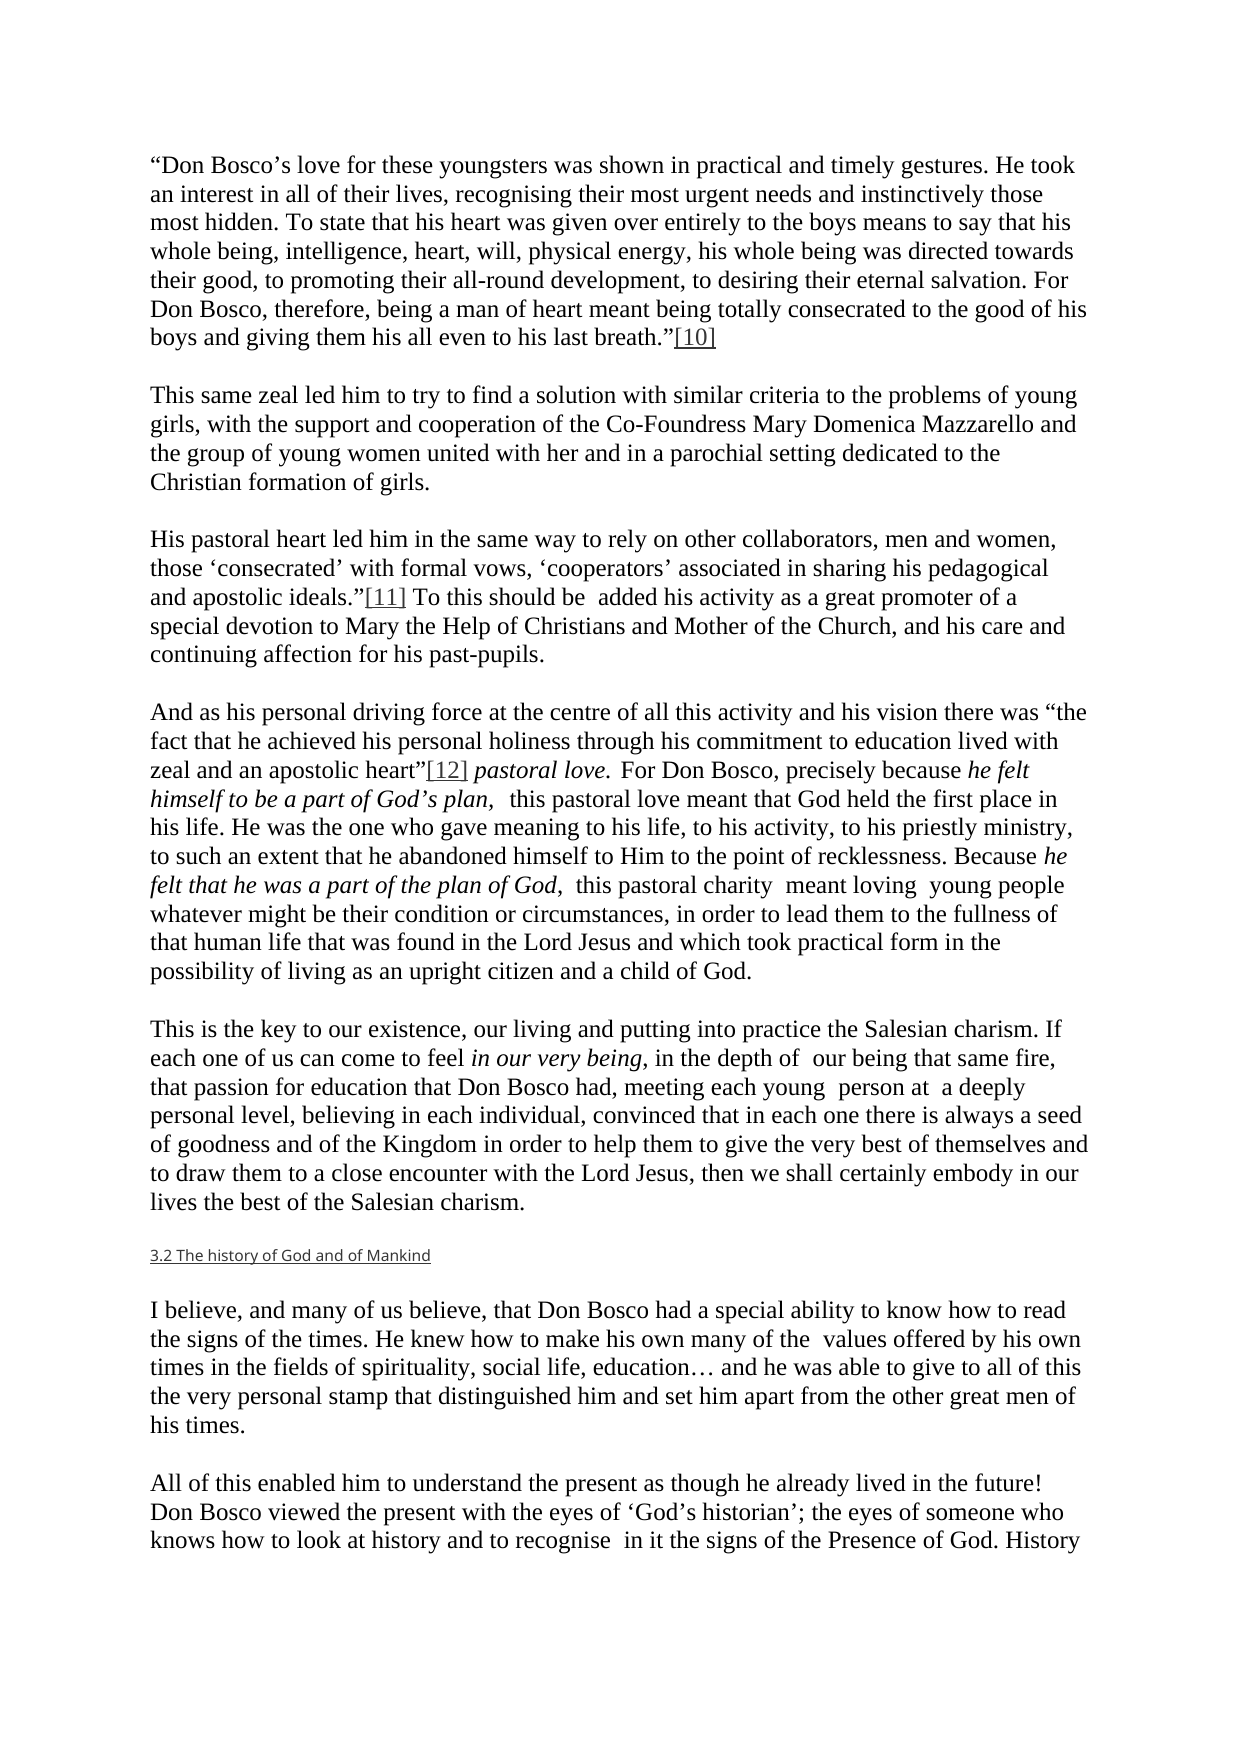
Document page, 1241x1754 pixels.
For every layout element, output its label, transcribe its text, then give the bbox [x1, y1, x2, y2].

text This same zeal led him to try to find a solution with similar criteria to the problems of young girls, with the support and cooperation of the Co-Foundress Mary Domenica Mazzarello and the group of young women united with her and in a parochial setting dedicated to the Christian formation of girls. [150, 380, 1090, 495]
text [150, 1468, 1090, 1554]
text And as his personal driving force at the centre of all this activity and his vision there was “the fact that he achieved his personal holiness through his commitment to education lived with zeal and an apostolic heart”[12] pastoral love. For Don Bosco, precisely because he felt himself to be a part of God’s plan, this pastoral love meant that God held the first place in his life. He was the one who gave meaning to his life, to his activity, to his priestly ministry, to such an extent that he abandoned himself to Him to the point of recklessness. Because he felt that he was a part of the plan of God, this pastoral charity meant loving young people whatever might be their condition or circumstances, in order to lead them to the fullness of that human life that was found in the Lord Jesus and which took practical form in the possibility of living as an upright citizen and a child of God. [150, 697, 1090, 985]
text His pastoral heart led him in the same way to rely on other collaborators, men and women, those ‘consecrated’ with formal vows, ‘cooperators’ associated in sharing his pedagogical and apostolic ideals.”[11] To this should be added his activity as a great promoter of a special devotion to Mary the Help of Christians and Mother of the Church, and his care and continuing affection for his past-pupils. [150, 524, 1090, 668]
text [150, 150, 1090, 351]
text This is the key to our existence, our living and putting into practice the Salesian charism. If each one of us can come to feel in our very being, in the depth of our being that same fire, that passion for education that Don Bosco had, meeting each young person at a deeply personal level, believing in each individual, convinced that in each one there is always a seed of goodness and of the Kingdom in order to help them to give the very best of themselves and to draw them to a close encounter with the Lord Jesus, then we shall certainly embody in our lives the best of the Salesian charism. [150, 1014, 1090, 1215]
text 3.2 The history of God and of Mankind [150, 1244, 1090, 1266]
text I believe, and many of us believe, that Don Bosco had a special ability to know how to read the signs of the times. He knew how to make his own many of the values offered by his own times in the fields of spirituality, social life, education… and he was able to give to all of this the very personal stamp that distinguished him and set him apart from the other great men of his times. [150, 1295, 1090, 1439]
